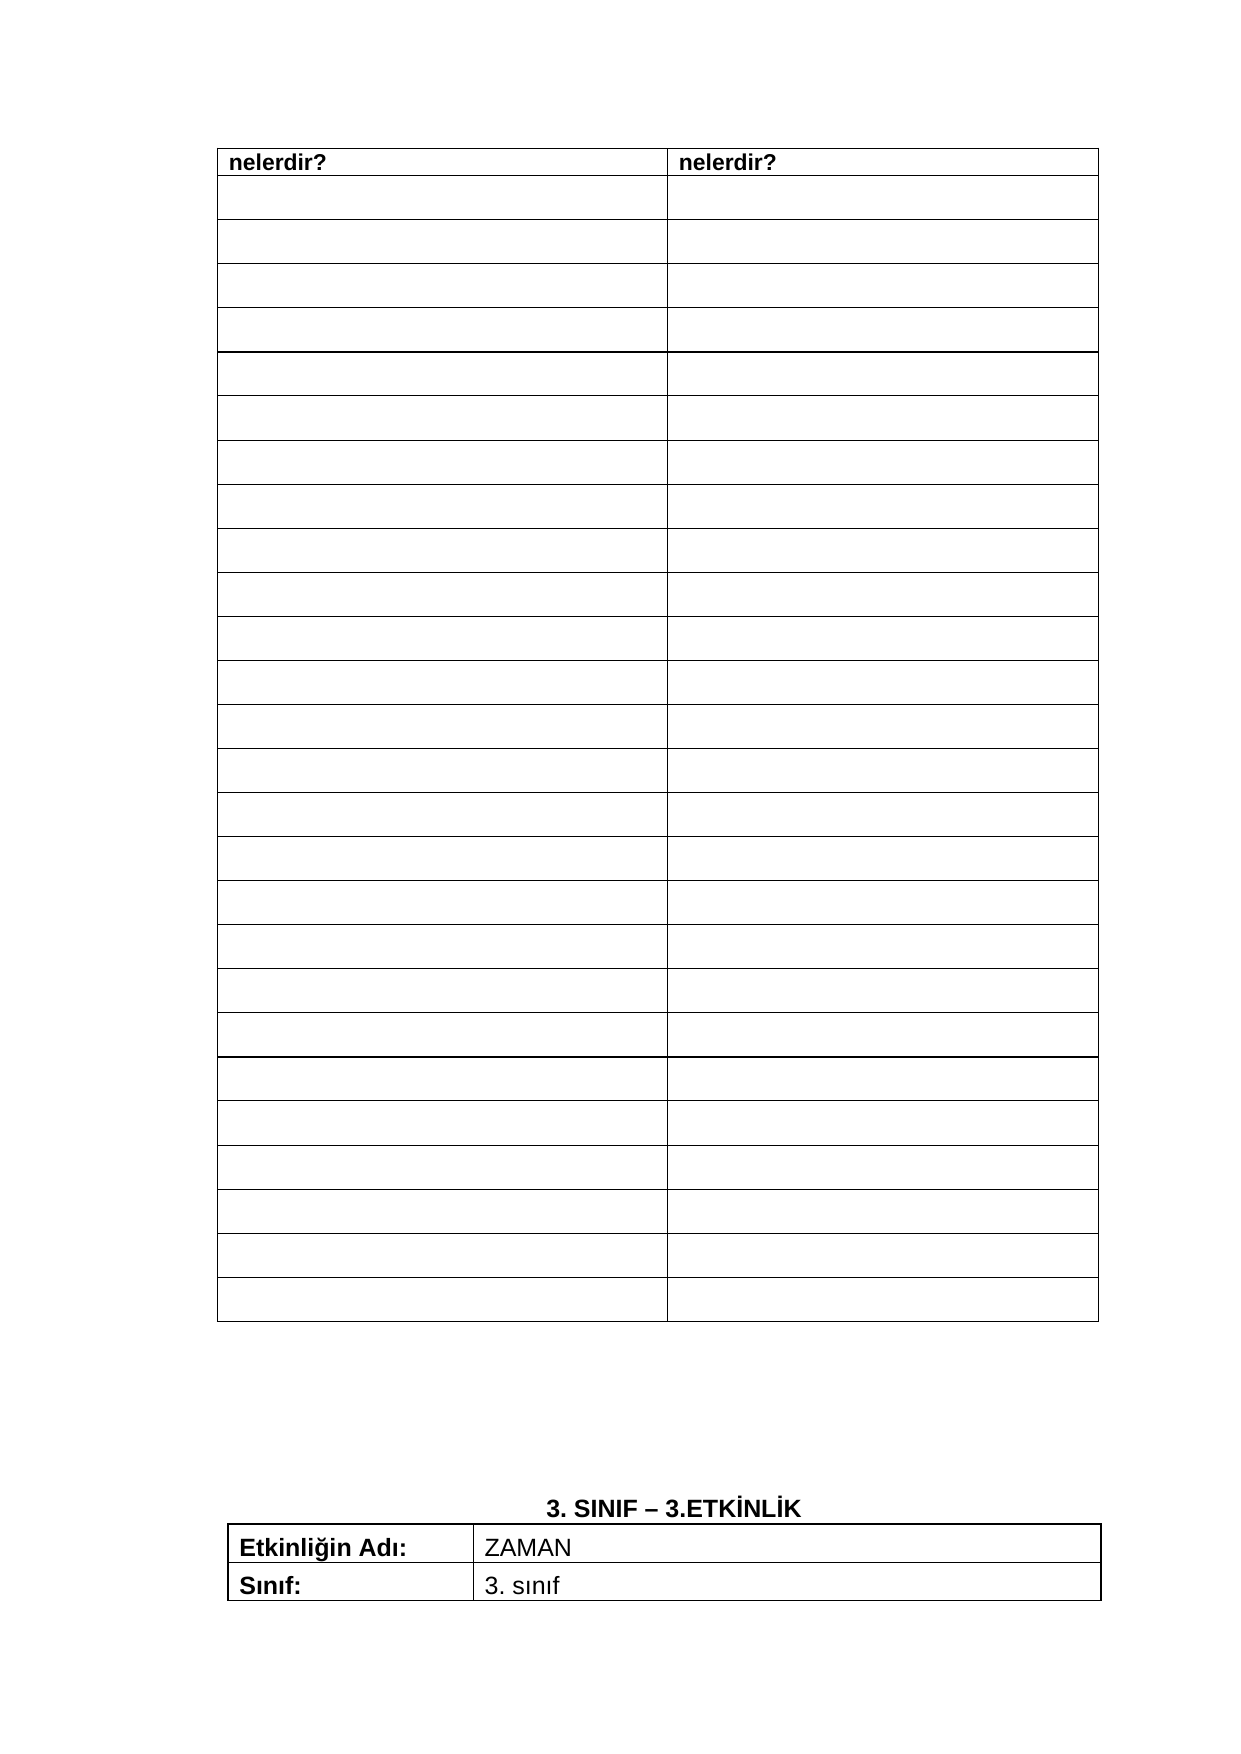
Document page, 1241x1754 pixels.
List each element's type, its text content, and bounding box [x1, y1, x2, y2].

table_cell [668, 793, 1098, 836]
table_cell [218, 1190, 667, 1233]
table_cell [668, 1013, 1098, 1056]
table_cell [218, 176, 667, 219]
table_cell [668, 573, 1098, 616]
table_cell Sınıf: [229, 1563, 473, 1600]
table_cell [218, 353, 667, 395]
table_cell [668, 264, 1098, 307]
table_cell [668, 925, 1098, 968]
table_cell [218, 1101, 667, 1144]
text 3. SINIF – 3.ETKİNLİK [255, 1494, 1092, 1523]
table_cell [218, 485, 667, 528]
table_cell [218, 1058, 667, 1100]
table_cell [218, 264, 667, 307]
table_cell [218, 969, 667, 1012]
table_cell [218, 1013, 667, 1056]
table_cell [668, 661, 1098, 704]
table_cell [218, 793, 667, 836]
table_cell [218, 705, 667, 748]
table_header Etkinliğin Adı: [229, 1525, 473, 1562]
table_cell [668, 705, 1098, 748]
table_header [218, 149, 667, 175]
table_cell [218, 881, 667, 924]
table_cell [668, 1190, 1098, 1233]
table_cell [218, 1278, 667, 1321]
table_cell [668, 1101, 1098, 1144]
table_cell [218, 617, 667, 660]
table_cell 3. sınıf [474, 1563, 1100, 1600]
table_cell [218, 573, 667, 616]
table_cell [218, 661, 667, 704]
table_cell [668, 1278, 1098, 1321]
table_header ZAMAN [474, 1525, 1100, 1562]
table_cell [668, 396, 1098, 439]
table_cell [218, 749, 667, 792]
table_cell [668, 1058, 1098, 1100]
table_cell [218, 220, 667, 263]
table_cell [668, 837, 1098, 880]
table_cell [218, 308, 667, 351]
table_cell [218, 1146, 667, 1188]
table_cell [668, 529, 1098, 572]
table_cell [668, 1146, 1098, 1188]
table_cell [668, 485, 1098, 528]
table_cell [668, 176, 1098, 219]
table_cell [668, 881, 1098, 924]
table_cell [668, 220, 1098, 263]
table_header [668, 149, 1098, 175]
table_cell [218, 925, 667, 968]
table_cell [218, 1234, 667, 1277]
table_cell [218, 529, 667, 572]
table_cell [668, 749, 1098, 792]
table_cell [218, 837, 667, 880]
table_cell [668, 1234, 1098, 1277]
table_cell [218, 396, 667, 439]
table_cell [668, 353, 1098, 395]
table_cell [668, 441, 1098, 483]
table_cell [668, 308, 1098, 351]
table_cell [218, 441, 667, 483]
table_cell [668, 969, 1098, 1012]
table_cell [668, 617, 1098, 660]
